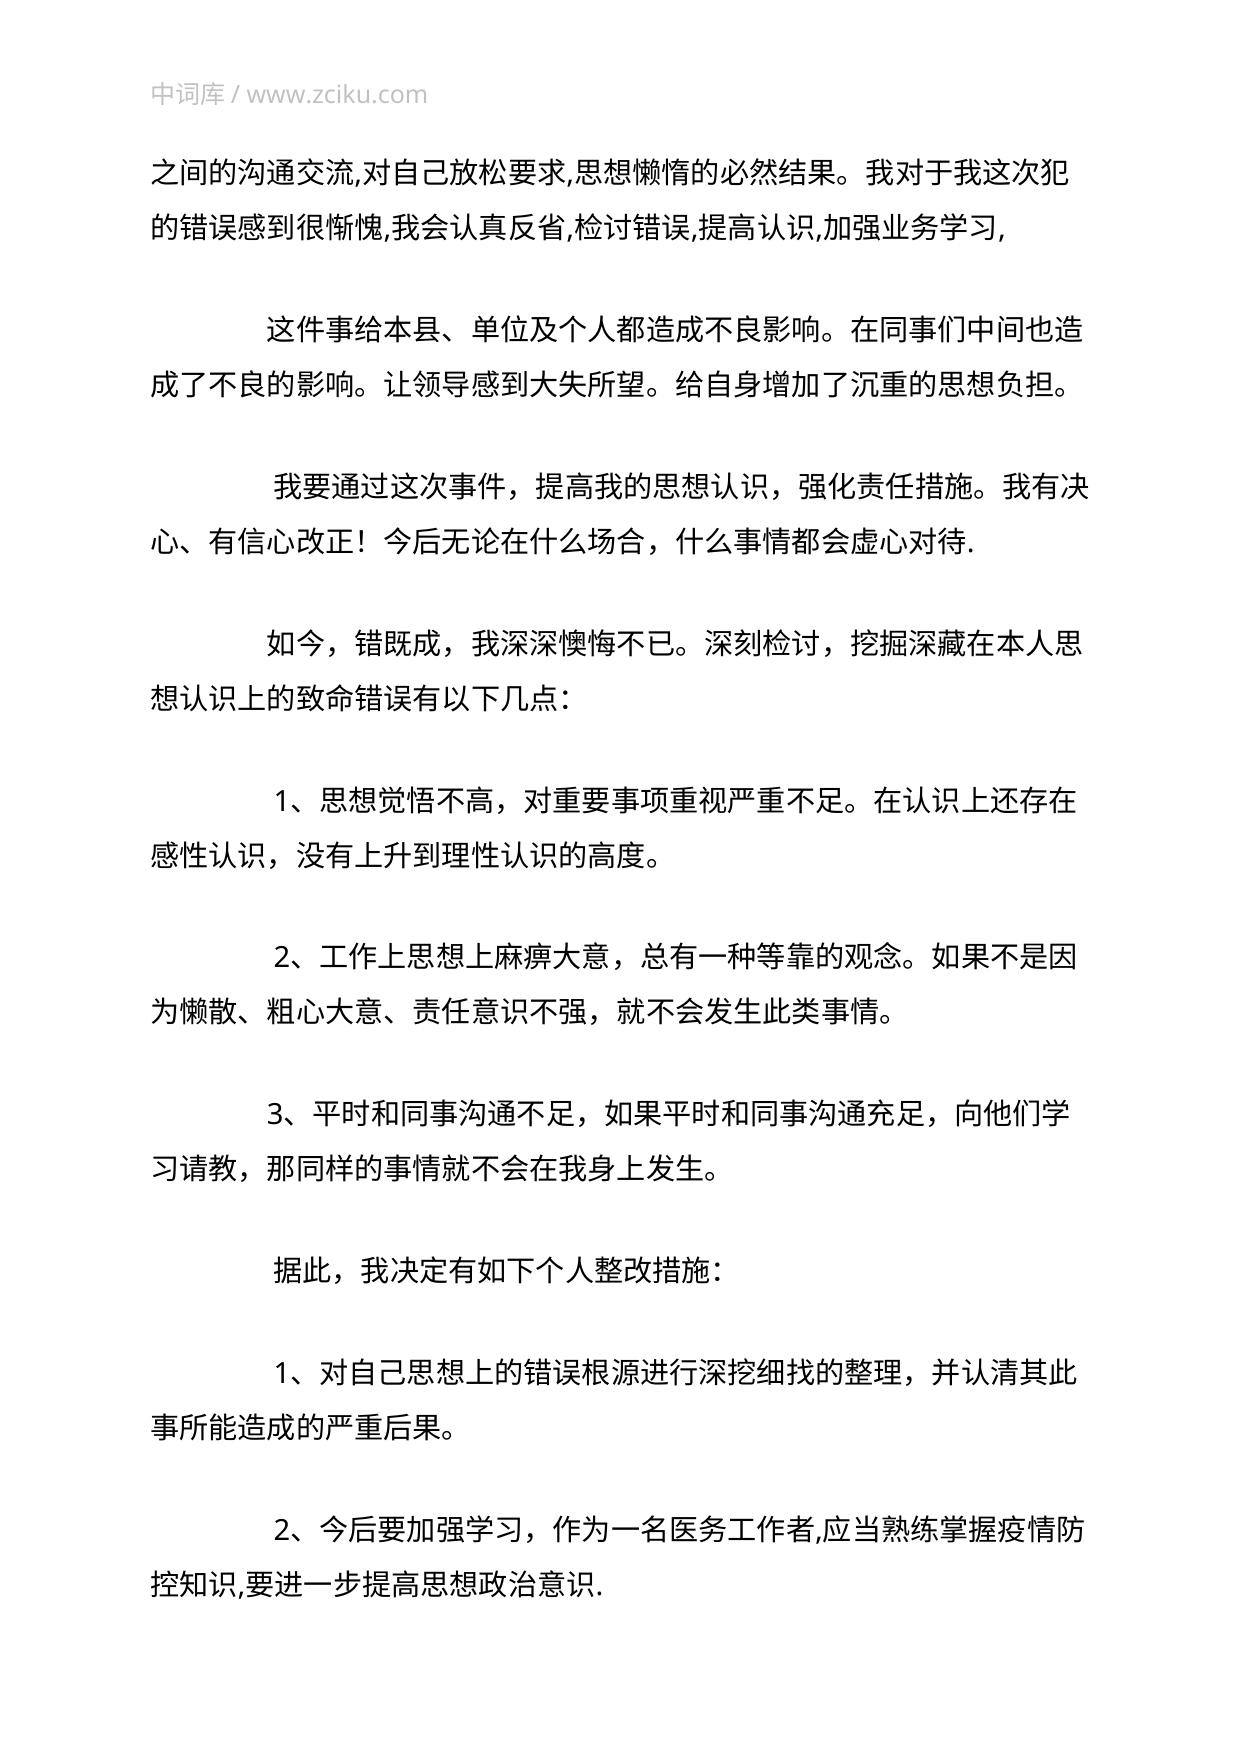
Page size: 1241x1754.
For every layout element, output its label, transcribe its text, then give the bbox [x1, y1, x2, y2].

text 1、思想觉悟不高，对重要事项重视严重不足。在认识上还存在感性认识，没有上升到理性认识的高度。 [150, 777, 1090, 874]
text 3、平时和同事沟通不足，如果平时和同事沟通充足，向他们学习请教，那同样的事情就不会在我身上发生。 [150, 1091, 1090, 1188]
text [150, 150, 1090, 247]
text 2、工作上思想上麻痹大意，总有一种等靠的观念。如果不是因为懒散、粗心大意、责任意识不强，就不会发生此类事情。 [150, 934, 1090, 1031]
text 2、今后要加强学习，作为一名医务工作者,应当熟练掌握疫情防控知识,要进一步提高思想政治意识. [150, 1506, 1090, 1603]
text 据此，我决定有如下个人整改措施： [150, 1247, 1090, 1290]
text 如今，错既成，我深深懊悔不已。深刻检讨，挖掘深藏在本人思想认识上的致命错误有以下几点： [150, 621, 1090, 718]
text 这件事给本县、单位及个人都造成不良影响。在同事们中间也造成了不良的影响。让领导感到大失所望。给自身增加了沉重的思想负担。 [150, 307, 1090, 404]
text 我要通过这次事件，提高我的思想认识，强化责任措施。我有决心、有信心改正！今后无论在什么场合，什么事情都会虚心对待. [150, 464, 1090, 561]
text 1、对自己思想上的错误根源进行深挖细找的整理，并认清其此事所能造成的严重后果。 [150, 1349, 1090, 1447]
